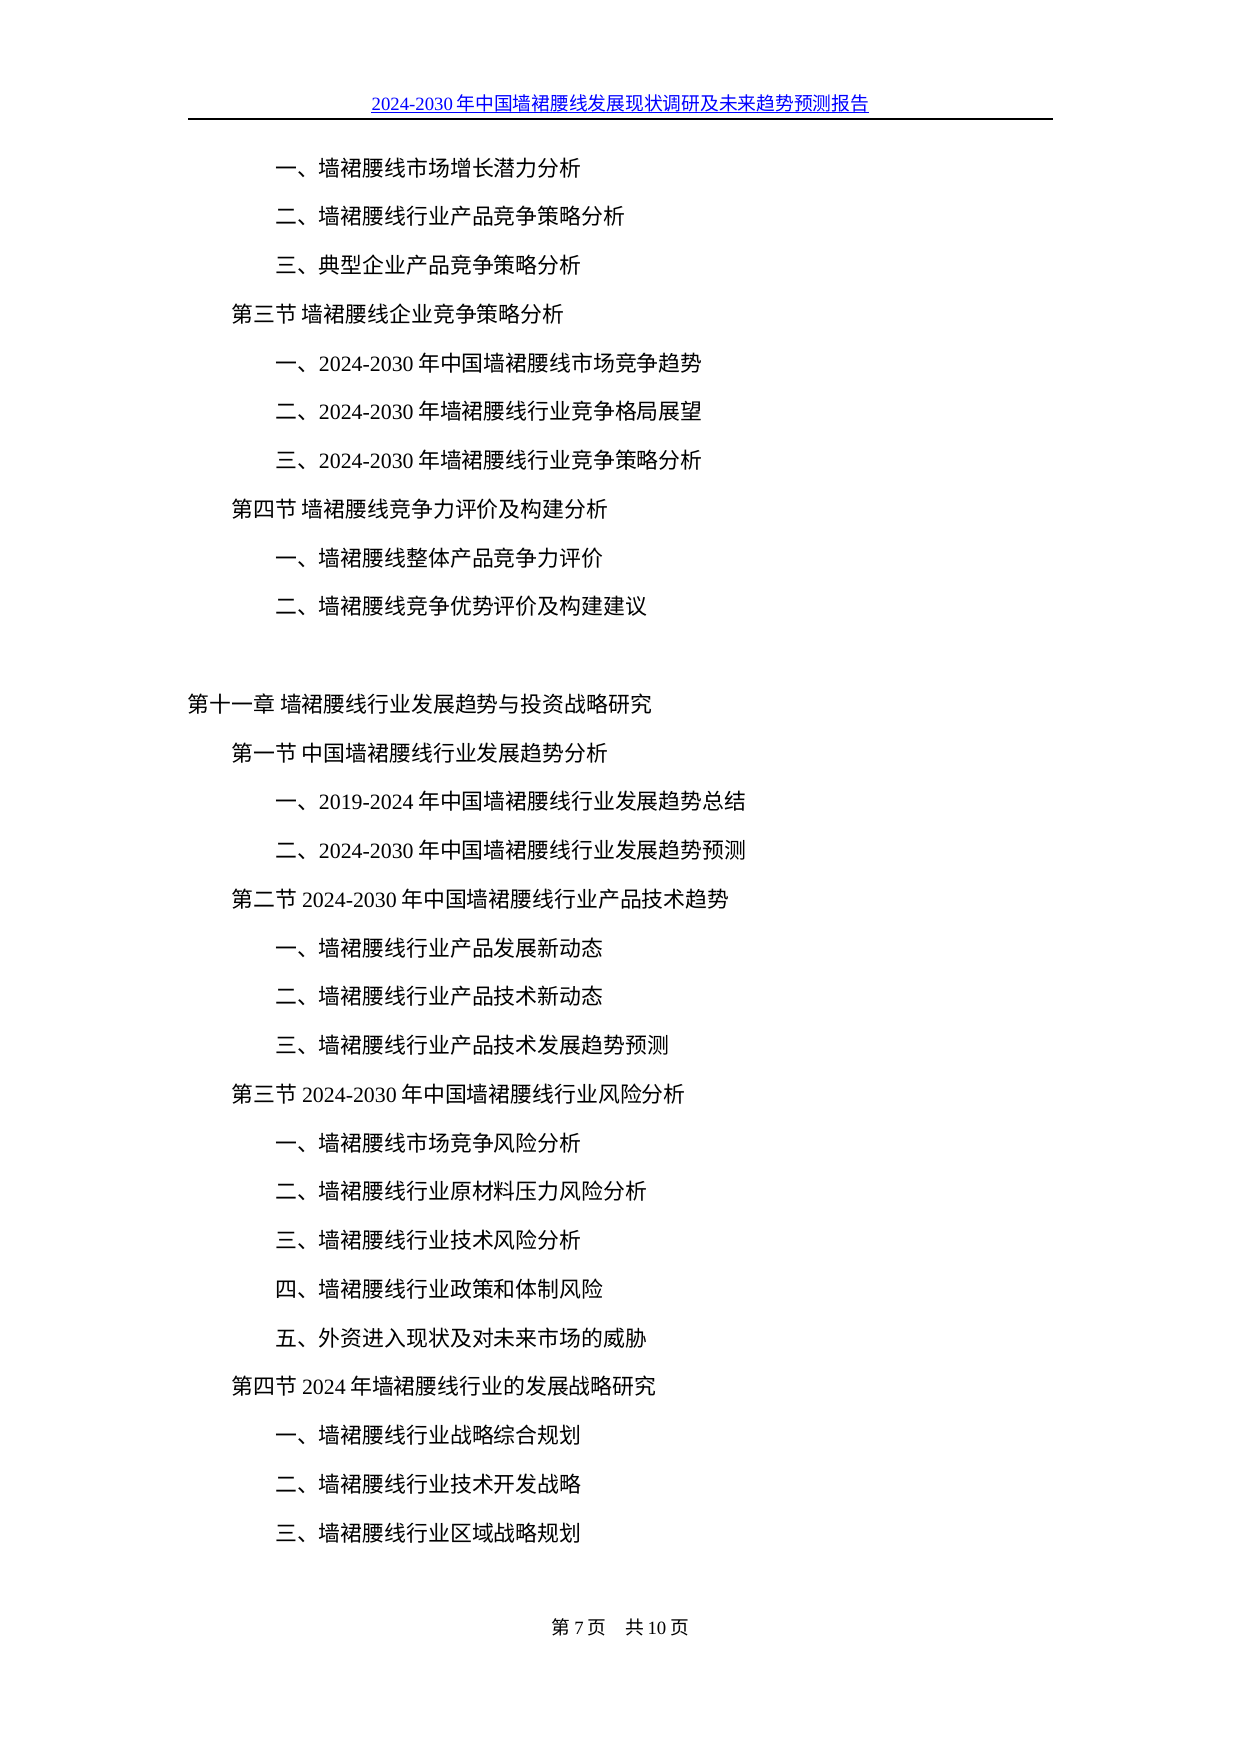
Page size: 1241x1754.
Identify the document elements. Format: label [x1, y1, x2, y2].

text [187, 150, 1053, 1548]
